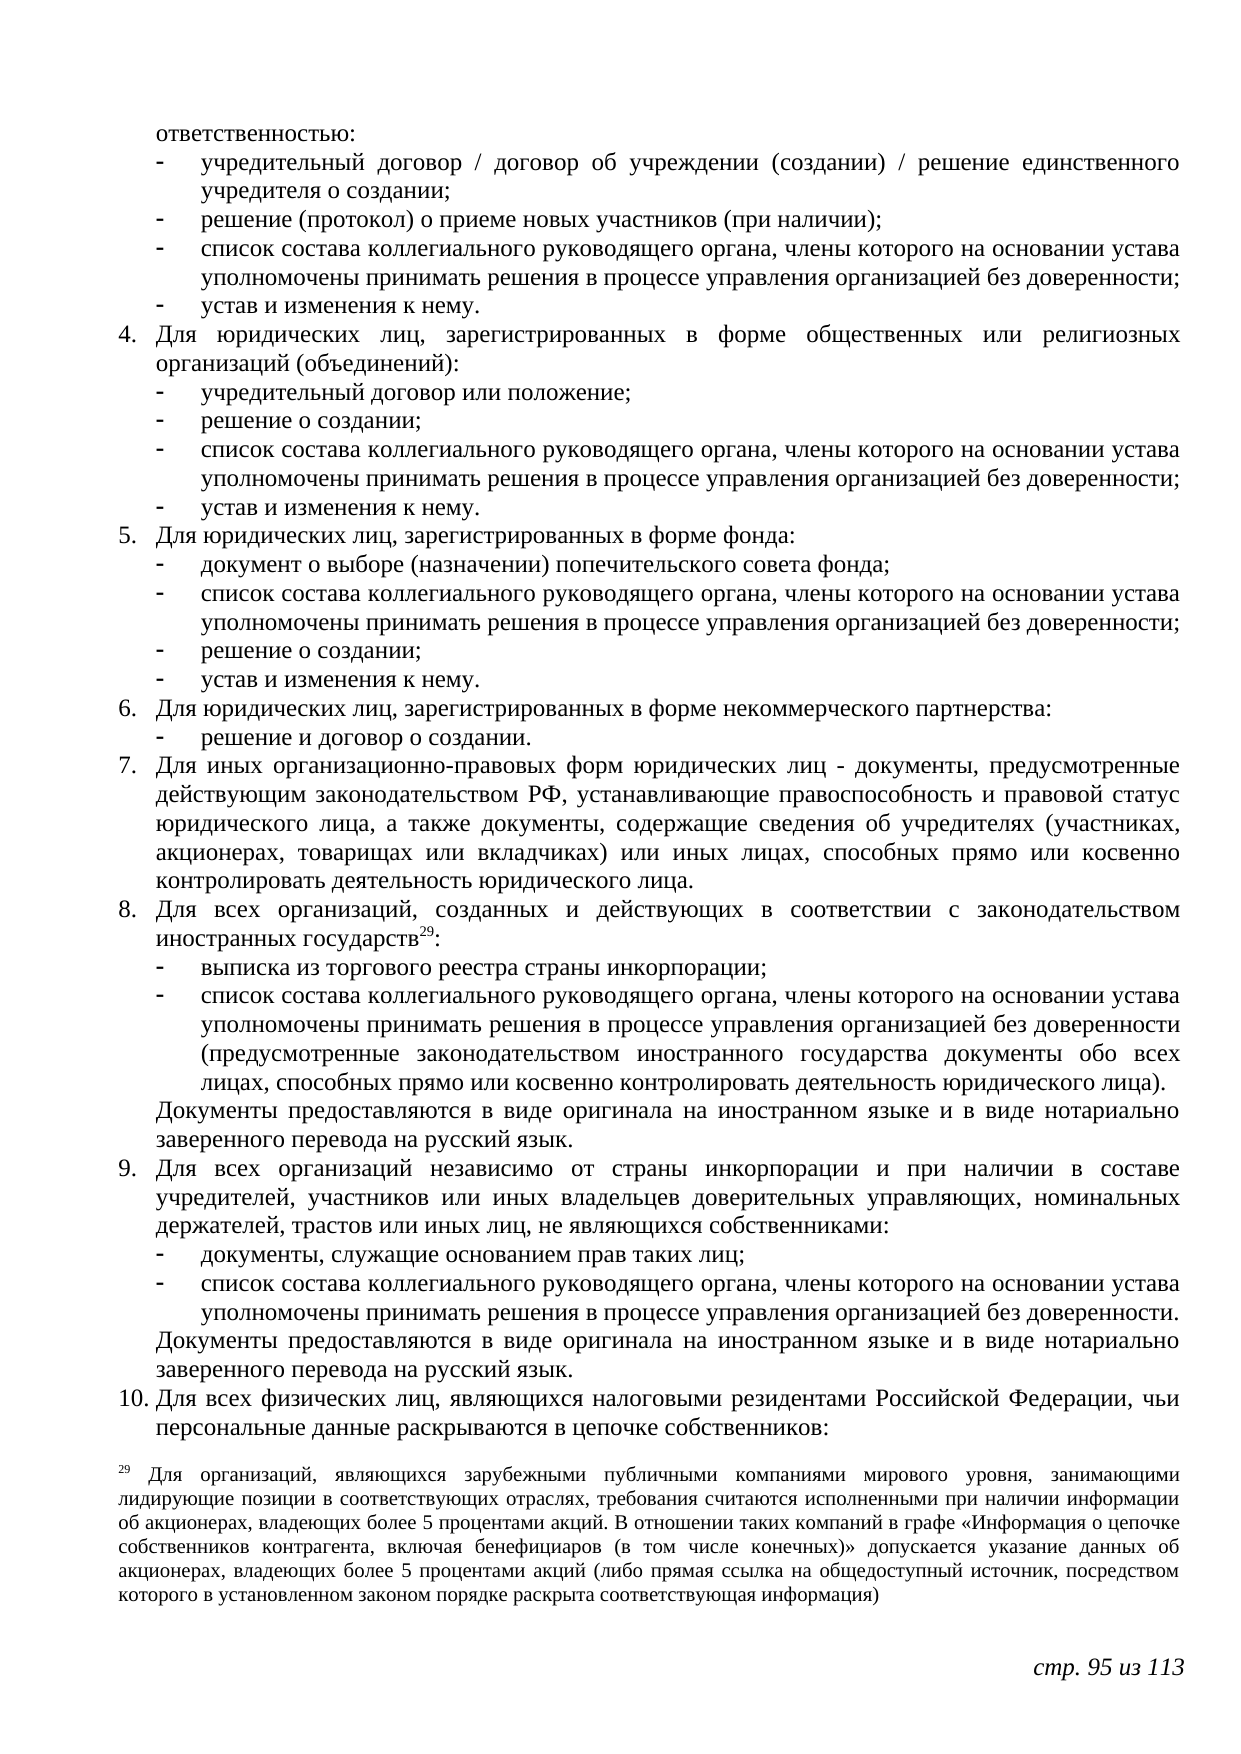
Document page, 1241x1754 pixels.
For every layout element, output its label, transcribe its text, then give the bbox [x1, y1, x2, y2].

list список состава коллегиального руководящего органа, члены которого на основании устава уполномочены принимать решения в процессе управления организацией без доверенности; [156, 578, 1181, 636]
list решение о создании; [156, 406, 1181, 434]
list Для юридических лиц, зарегистрированных в форме фонда: [118, 521, 1181, 549]
list список состава коллегиального руководящего органа, члены которого на основании устава уполномочены принимать решения в процессе управления организацией без доверенности (предусмотренные законодательством иностранного государства документы обо всех лицах, способных прямо или косвенно контролировать деятельность юридического лица). [156, 981, 1181, 1096]
list Для юридических лиц, зарегистрированных в форме некоммерческого партнерства: [118, 693, 1181, 722]
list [118, 118, 1181, 147]
list решение о создании; [156, 636, 1181, 664]
list выписка из торгового реестра страны инкорпорации; [156, 952, 1181, 981]
list Для юридических лиц, зарегистрированных в форме общественных или религиозных организаций (объединений): [118, 319, 1181, 377]
text Документы предоставляются в виде оригинала на иностранном языке и в виде нотариально заверенного перевода на русский язык. [156, 1096, 1181, 1153]
list устав и изменения к нему. [156, 291, 1181, 319]
list учредительный договор / договор об учреждении (создании) / решение единственного учредителя о создании; [156, 147, 1181, 204]
list устав и изменения к нему. [156, 492, 1181, 521]
list список состава коллегиального руководящего органа, члены которого на основании устава уполномочены принимать решения в процессе управления организацией без доверенности; [156, 233, 1181, 291]
list учредительный договор или положение; [156, 377, 1181, 406]
list документ о выборе (назначении) попечительского совета фонда; [156, 549, 1181, 578]
list Для всех организаций независимо от страны инкорпорации и при наличии в составе учредителей, участников или иных владельцев доверительных управляющих, номинальных держателей, трастов или иных лиц, не являющихся собственниками: [118, 1153, 1181, 1239]
list Для иных организационно-правовых форм юридических лиц - документы, предусмотренные действующим законодательством РФ, устанавливающие правоспособность и правовой статус юридического лица, а также документы, содержащие сведения об учредителях (участниках, акционерах, товарищах или вкладчиках) или иных лицах, способных прямо или косвенно контролировать деятельность юридического лица. [118, 751, 1181, 894]
text Документы предоставляются в виде оригинала на иностранном языке и в виде нотариально заверенного перевода на русский язык. [156, 1326, 1181, 1383]
list список состава коллегиального руководящего органа, члены которого на основании устава уполномочены принимать решения в процессе управления организацией без доверенности; [156, 434, 1181, 492]
list Для всех организаций, созданных и действующих в соответствии с законодательством иностранных государств: [118, 894, 1181, 952]
list устав и изменения к нему. [156, 664, 1181, 693]
list решение и договор о создании. [156, 722, 1181, 751]
list документы, служащие основанием прав таких лиц; [156, 1239, 1181, 1268]
list список состава коллегиального руководящего органа, члены которого на основании устава уполномочены принимать решения в процессе управления организацией без доверенности. [156, 1268, 1181, 1326]
list решение (протокол) о приеме новых участников (при наличии); [156, 204, 1181, 233]
list Для всех физических лиц, являющихся налоговыми резидентами Российской Федерации, чьи персональные данные раскрываются в цепочке собственников: [118, 1383, 1181, 1441]
